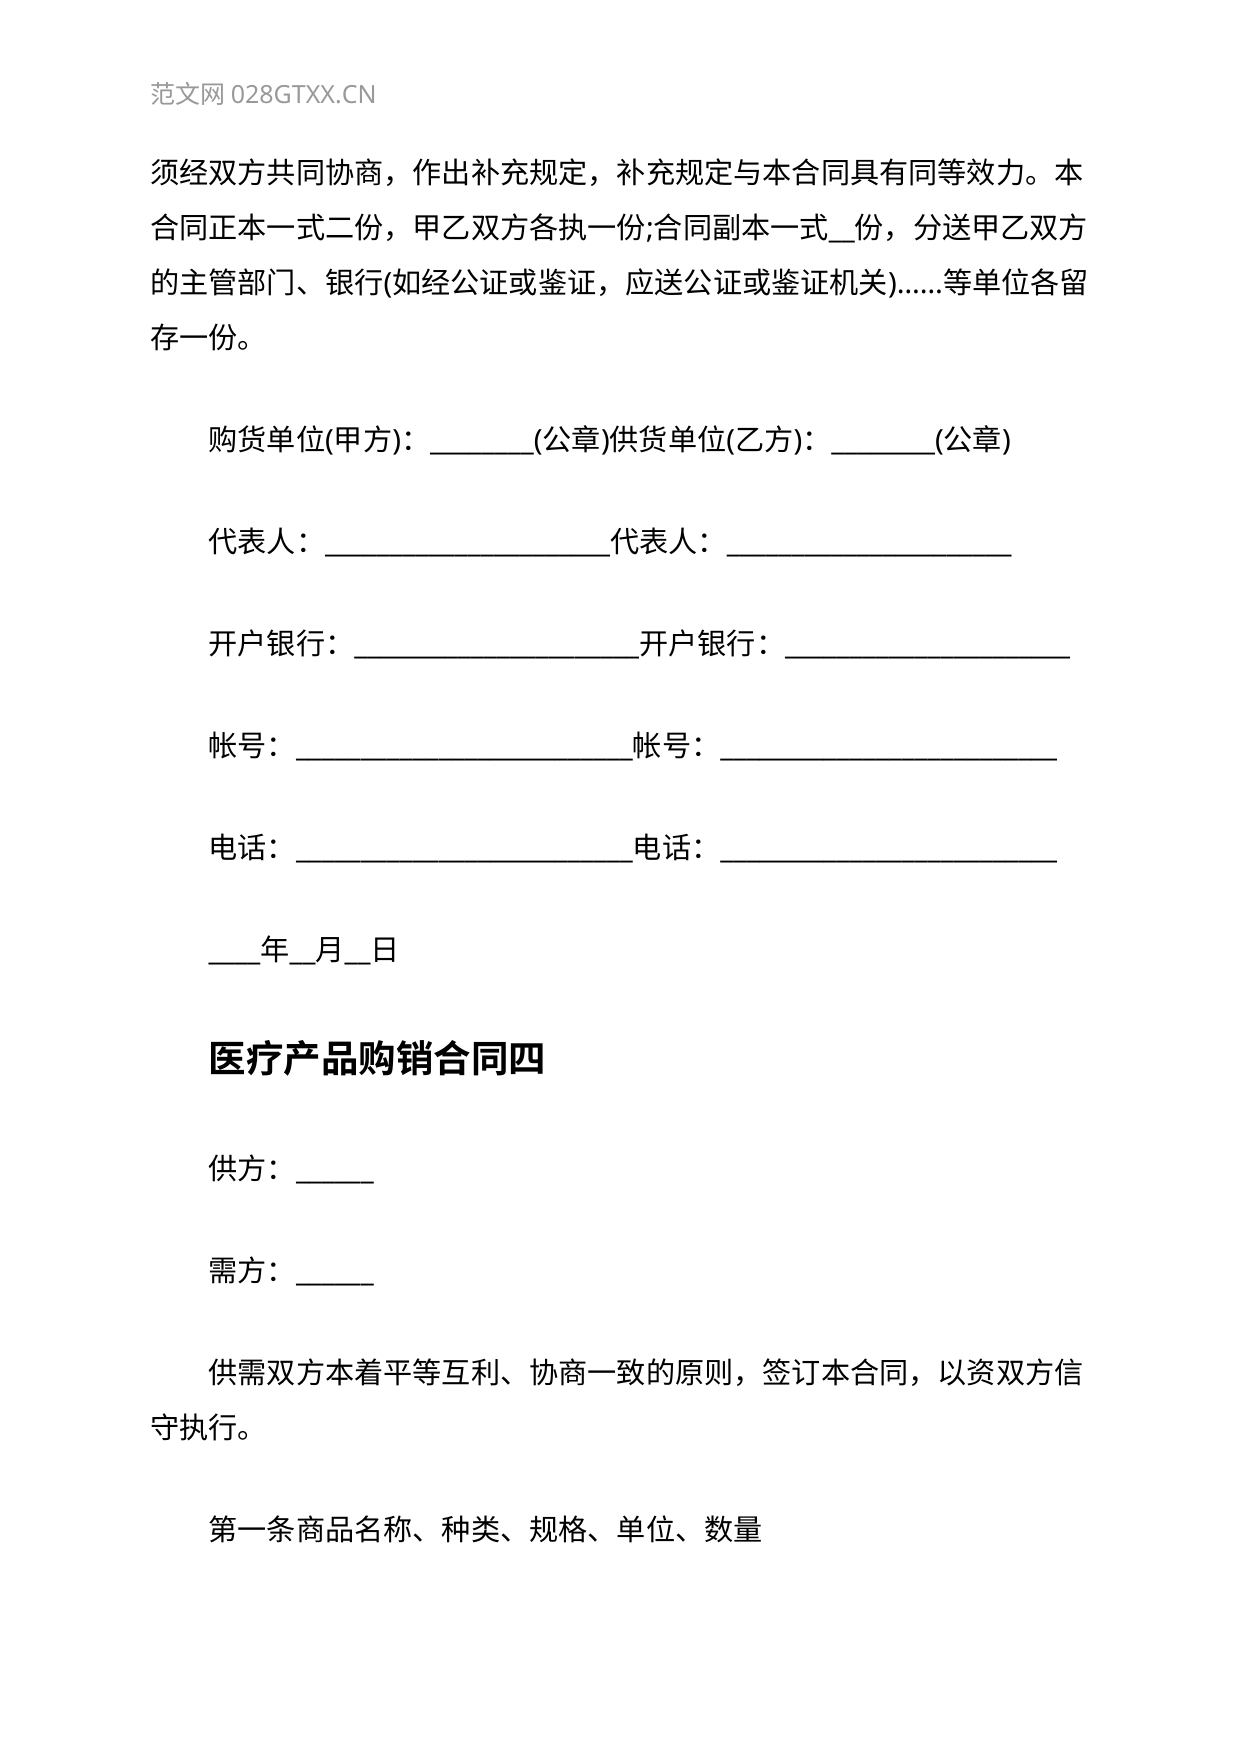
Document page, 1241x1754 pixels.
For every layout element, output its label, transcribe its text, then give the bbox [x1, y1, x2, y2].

text 电话：__________________________电话：__________________________ [150, 824, 1090, 867]
text 供方：______ [150, 1146, 1090, 1188]
text 购货单位(甲方)：________(公章)供货单位(乙方)：________(公章) [150, 417, 1090, 459]
text 供需双方本着平等互利、协商一致的原则，签订本合同，以资双方信守执行。 [150, 1350, 1090, 1447]
text 代表人：______________________代表人：______________________ [150, 519, 1090, 561]
text 第一条商品名称、种类、规格、单位、数量 [150, 1507, 1090, 1549]
text 帐号：__________________________帐号：__________________________ [150, 723, 1090, 765]
text 医疗产品购销合同四 [150, 1028, 1090, 1083]
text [150, 150, 1090, 357]
text ____年__月__日 [150, 927, 1090, 969]
text 开户银行：______________________开户银行：______________________ [150, 621, 1090, 663]
text 需方：______ [150, 1248, 1090, 1290]
